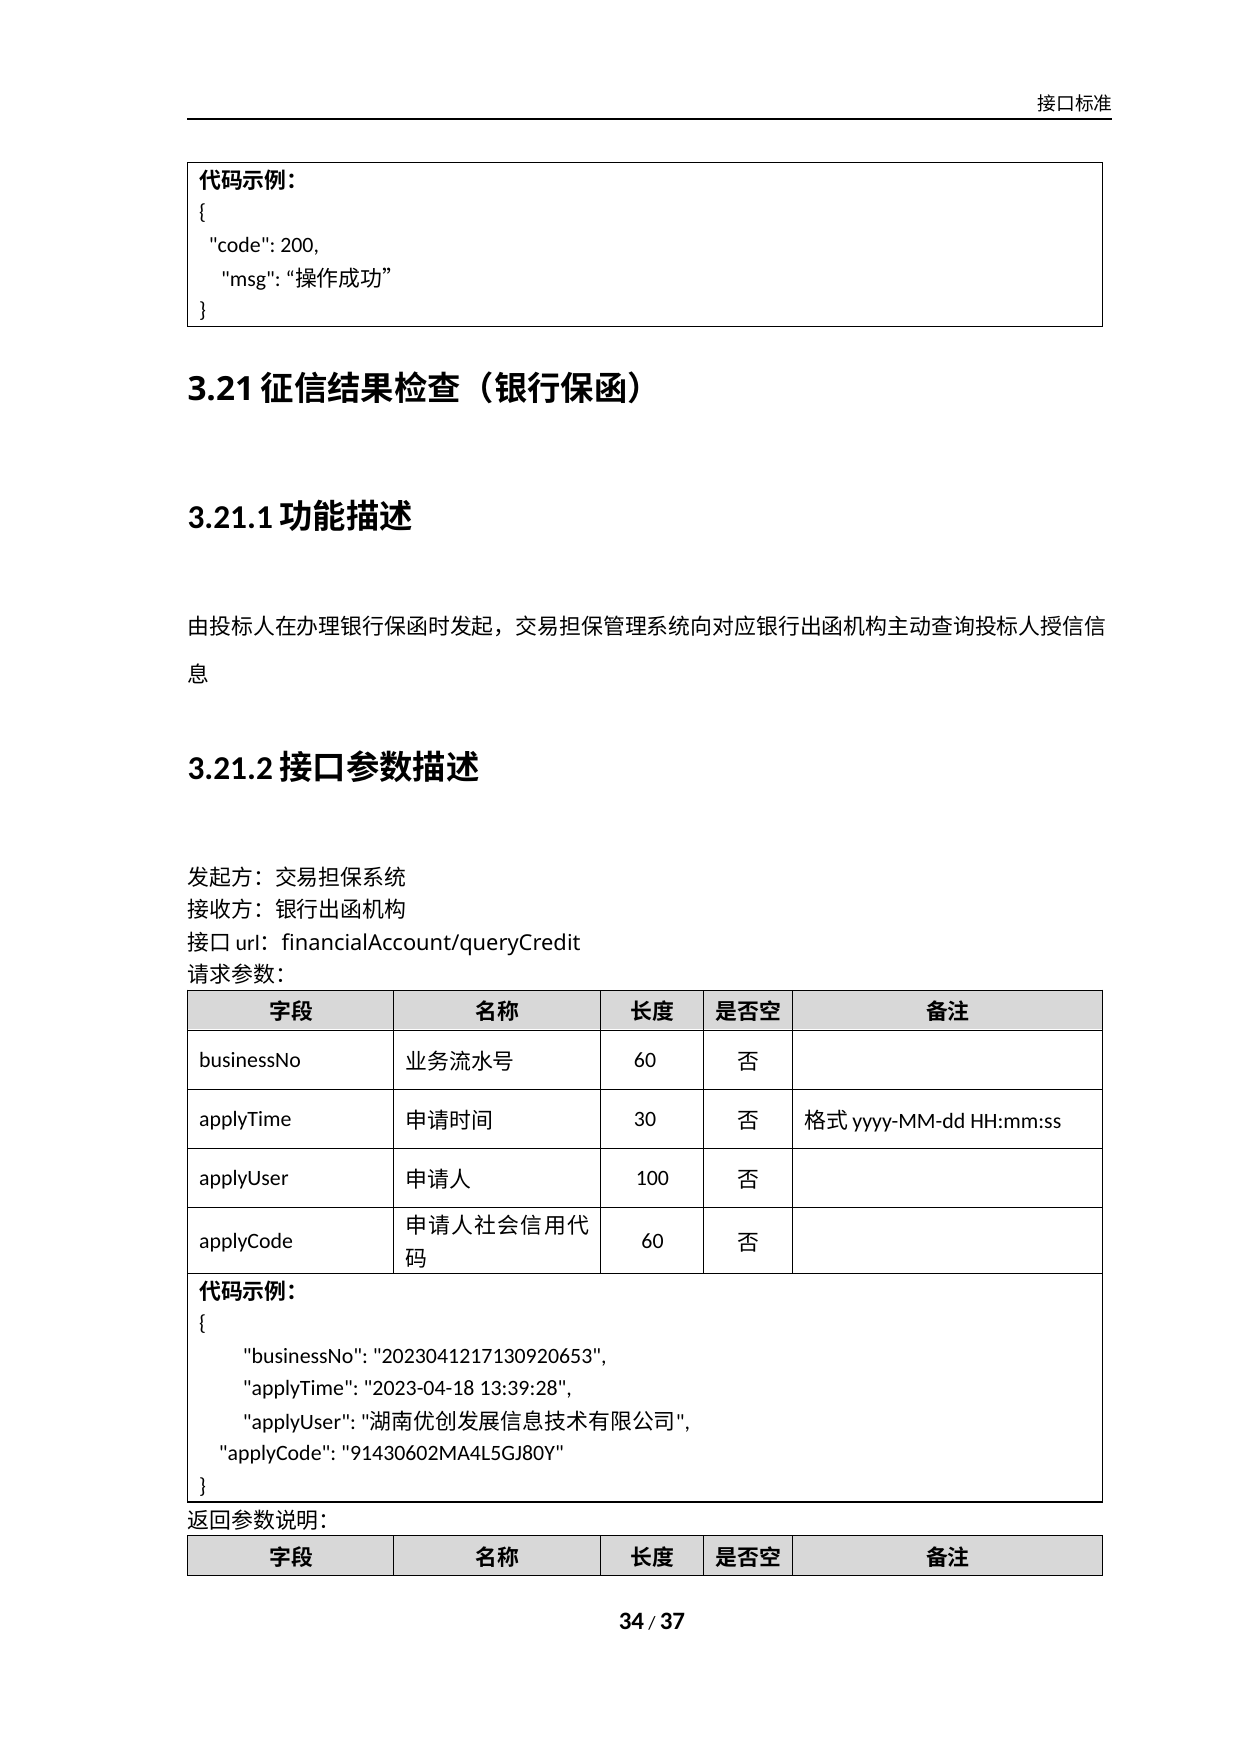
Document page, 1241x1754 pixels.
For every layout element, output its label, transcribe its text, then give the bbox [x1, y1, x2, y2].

text 发起方：交易担保系统 [187, 859, 1112, 892]
table_header 长度 [601, 991, 703, 1029]
table_header 字段 [188, 991, 393, 1029]
table_header 备注 [793, 1536, 1102, 1575]
table_cell [793, 1208, 1102, 1273]
table_cell [793, 1031, 1102, 1089]
table_cell 业务流水号 [394, 1031, 600, 1089]
table_cell 30 [601, 1090, 703, 1148]
table_cell 否 [704, 1031, 792, 1089]
table_cell 代码示例： { "businessNo": "2023041217130920653", "applyTime": "2023-04-18 13:39:28", "applyUser": "湖南优创发展信息技术有限公司", "applyCode": "91430602MA4L5GJ80Y" } [188, 1274, 1102, 1501]
table_cell businessNo [188, 1031, 393, 1089]
subtitle 3.21.1功能描述 [187, 481, 1112, 546]
table_cell 否 [704, 1090, 792, 1148]
table_cell 申请时间 [394, 1090, 600, 1148]
table_cell 100 [601, 1149, 703, 1207]
table_cell [793, 1149, 1102, 1207]
table_header 是否空 [704, 991, 792, 1029]
text 由投标人在办理银行保函时发起，交易担保管理系统向对应银行出函机构主动查询投标人授信信息 [187, 608, 1112, 689]
table_cell applyUser [188, 1149, 393, 1207]
table_cell 申请人社会信用代码 [394, 1208, 600, 1273]
table_cell applyTime [188, 1090, 393, 1148]
text 接口url：financialAccount/queryCredit [187, 924, 1112, 957]
table_header 字段 [188, 1536, 393, 1575]
table_cell 否 [704, 1149, 792, 1207]
text 请求参数： [187, 957, 1112, 989]
table_cell 格式yyyy-MM-dd HH:mm:ss [793, 1090, 1102, 1148]
table_header 长度 [601, 1536, 703, 1575]
table_header 名称 [394, 991, 600, 1029]
text 接收方：银行出函机构 [187, 892, 1112, 924]
table_header 是否空 [704, 1536, 792, 1575]
table_cell 申请人 [394, 1149, 600, 1207]
table_header 备注 [793, 991, 1102, 1029]
subtitle 3.21征信结果检查（银行保函） [187, 354, 1112, 419]
table_cell 代码示例： { "code": 200, "msg": “操作成功” } [188, 163, 1102, 326]
subtitle 3.21.2接口参数描述 [187, 732, 1112, 797]
text 返回参数说明： [187, 1502, 1112, 1535]
table_header 名称 [394, 1536, 600, 1575]
table_cell 60 [601, 1031, 703, 1089]
table_cell applyCode [188, 1208, 393, 1273]
table_cell 60 [601, 1208, 703, 1273]
table_cell 否 [704, 1208, 792, 1273]
